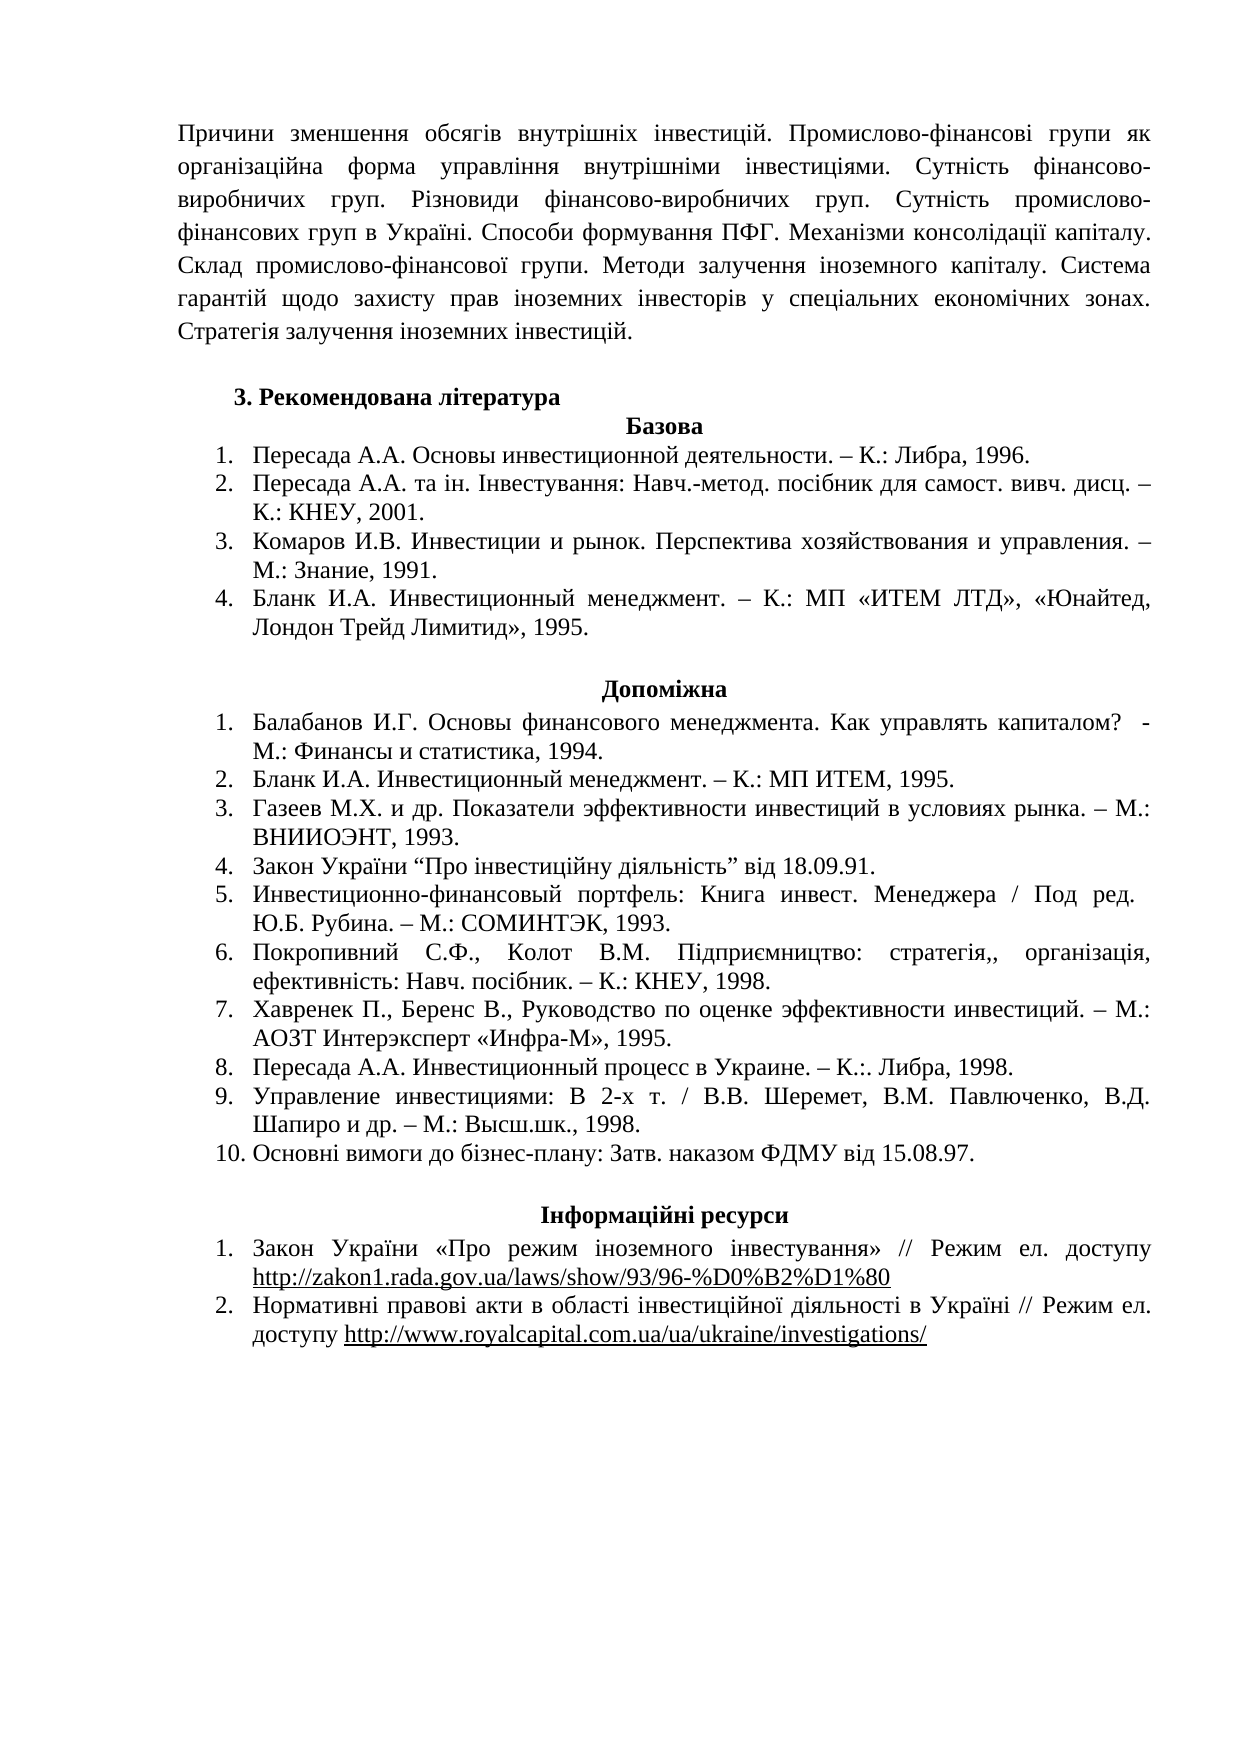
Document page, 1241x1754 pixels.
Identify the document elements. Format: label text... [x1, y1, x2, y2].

title Закон України “Про інвестиційну діяльність” від 18.09.91. [215, 851, 1152, 879]
text Причини зменшення обсягів внутрішніх інвестицій. Промислово-фінансові групи як організаційна форма управління внутрішніми інвестиціями. Сутність фінансово-виробничих груп. Різновиди фінансово-виробничих груп. Сутність промислово-фінансових груп в Україні. Способи формування ПФГ. Механізми консолідації капіталу. Склад промислово-фінансової групи. Методи залучення іноземного капіталу. Система гарантій щодо захисту прав іноземних інвесторів у спеціальних економічних зонах. Стратегія залучення іноземних інвестицій. [177, 118, 1152, 345]
subtitle 3. Рекомендована література [177, 382, 1152, 411]
list Нормативні правові акти в області інвестиційної діяльності в Україні // Режим ел. доступу http://www.royalcapital.com.ua/ua/ukraine/investigations/ [215, 1291, 1152, 1348]
title Балабанов И.Г. Основы финансового менеджмента. Как управлять капиталом? - М.: Финансы и статистика, 1994. [215, 707, 1152, 764]
title Покропивний С.Ф., Колот В.М. Підприємництво: стратегія,, організація, ефективність: Навч. посібник. – К.: КНЕУ, 1998. [215, 937, 1152, 994]
title Бланк И.А. Инвестиционный менеджмент. – К.: МП ИТЕМ, 1995. [215, 764, 1152, 793]
title Хавренек П., Беренс В., Руководство по оценке эффективности инвестиций. – М.: АОЗТ Интерэксперт «Инфра-М», 1995. [215, 994, 1152, 1052]
title Пересада А.А. та ін. Інвестування: Навч.-метод. посібник для самост. вивч. дисц. – К.: КНЕУ, 2001. [215, 468, 1152, 526]
title Управление инвестициями: В 2-х т. / В.В. Шеремет, В.М. Павлюченко, В.Д. Шапиро и др. – М.: Высш.шк., 1998. [215, 1081, 1152, 1138]
text Базова [177, 411, 1152, 440]
title Пересада А.А. Инвестиционный процесс в Украине. – К.:. Либра, 1998. [215, 1052, 1152, 1081]
title Газеев М.Х. и др. Показатели эффективности инвестиций в условиях рынка. – М.: ВНИИОЭНТ, 1993. [215, 793, 1152, 851]
title Основні вимоги до бізнес-плану: Затв. наказом ФДМУ від 15.08.97. [215, 1138, 1152, 1167]
text Допоміжна [177, 674, 1152, 703]
title Бланк И.А. Инвестиционный менеджмент. – К.: МП «ИТЕМ ЛТД», «Юнайтед, Лондон Трейд Лимитид», 1995. [215, 583, 1152, 641]
text Інформаційні ресурси [177, 1200, 1152, 1229]
list Закон України «Про режим іноземного інвестування» // Режим ел. доступу http://zakon1.rada.gov.ua/laws/show/93/96-%D0%B2%D1%80 [215, 1233, 1152, 1291]
list Пересада А.А. Основы инвестиционной деятельности. – К.: Либра, 1996. [215, 440, 1152, 468]
title Комаров И.В. Инвестиции и рынок. Перспектива хозяйствования и управления. – М.: Знание, 1991. [215, 526, 1152, 583]
title Инвестиционно-финансовый портфель: Книга инвест. Менеджера / Под ред. Ю.Б. Рубина. – М.: СОМИНТЭК, 1993. [215, 879, 1152, 937]
